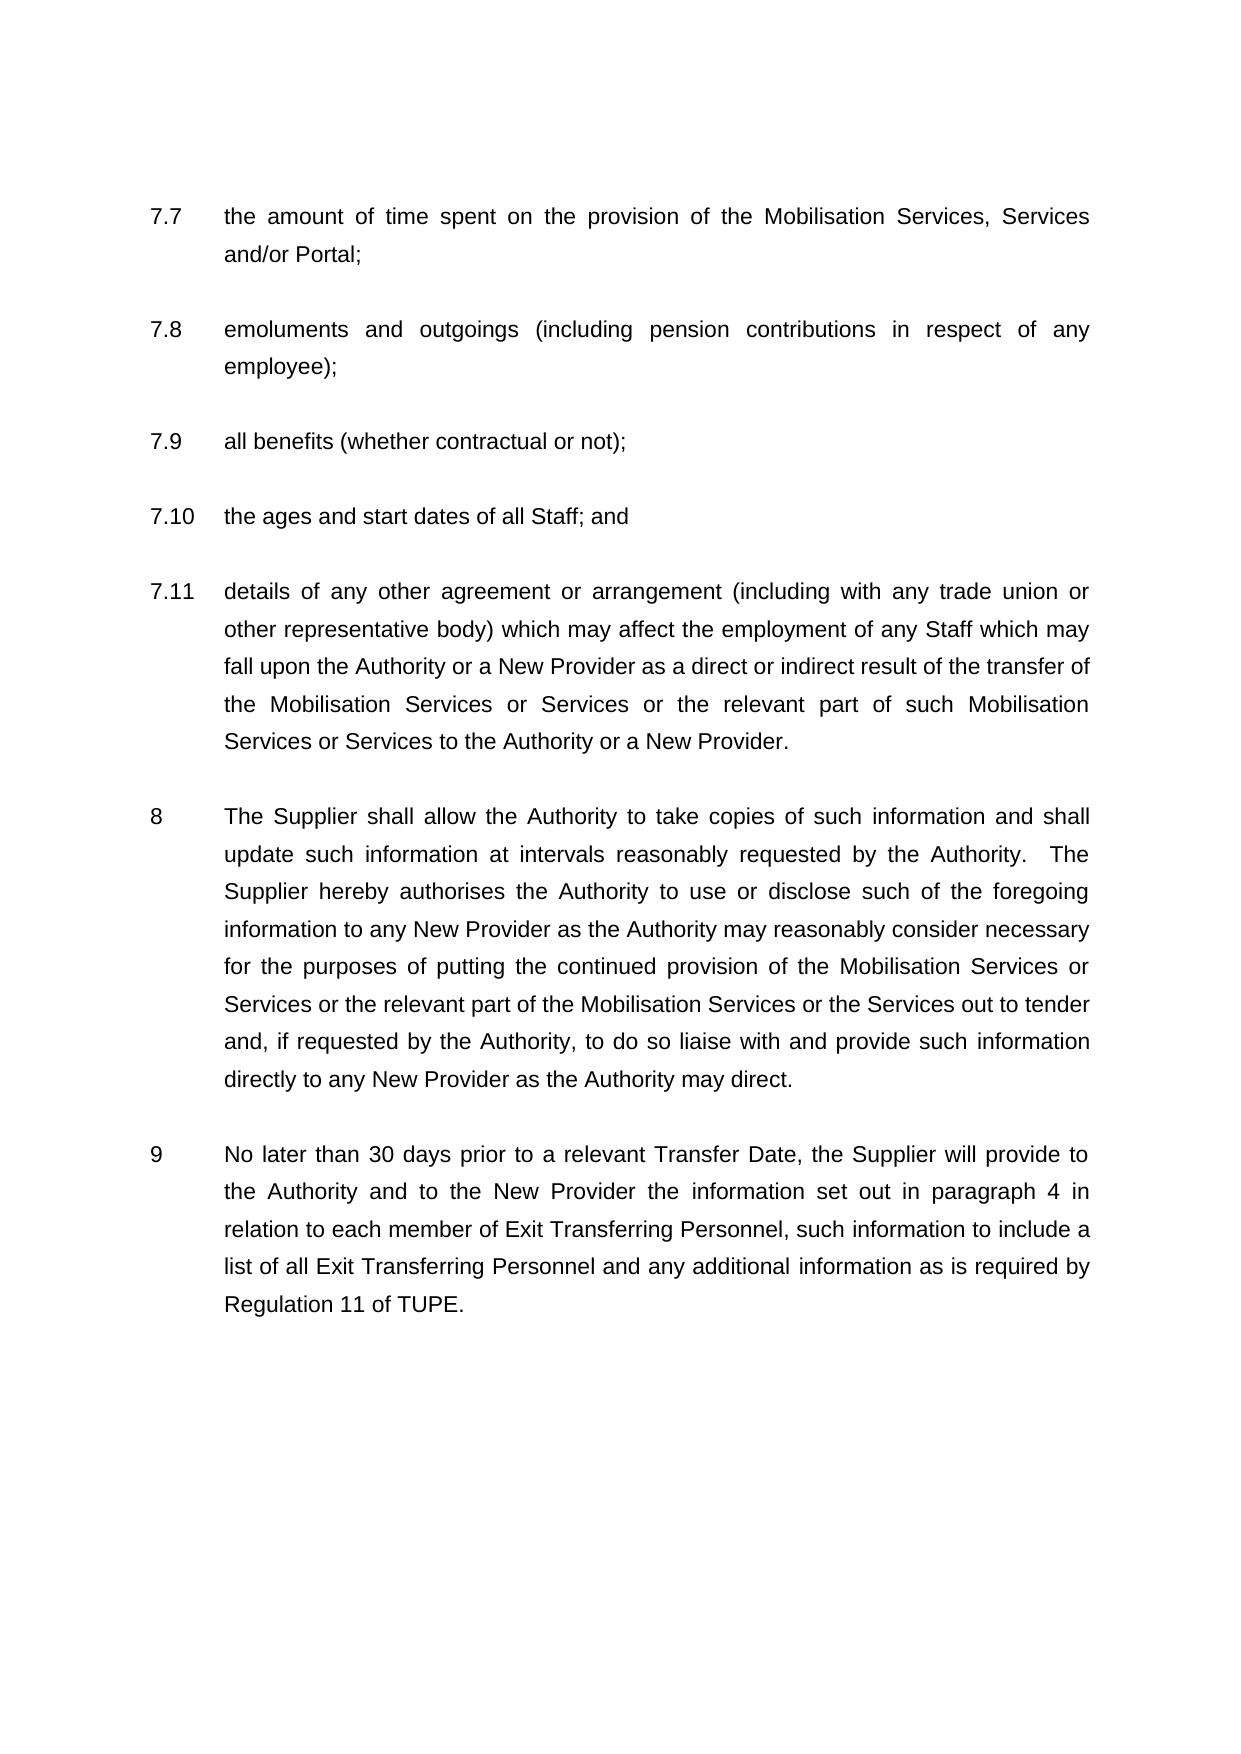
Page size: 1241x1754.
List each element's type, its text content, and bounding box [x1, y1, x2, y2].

text The Supplier shall allow the Authority to take copies of such information and shall update such information at intervals reasonably requested by the Authority. The Supplier hereby authorises the Authority to use or disclose such of the foregoing information to any New Provider as the Authority may reasonably consider necessary for the purposes of putting the continued provision of the Mobilisation Services or Services or the relevant part of the Mobilisation Services or the Services out to tender and, if requested by the Authority, to do so liaise with and provide such information directly to any New Provider as the Authority may direct. [150, 792, 1090, 1092]
text the amount of time spent on the provision of the Mobilisation Services, Services and/or Portal; [150, 192, 1090, 267]
text No later than 30 days prior to a relevant Transfer Date, the Supplier will provide to the Authority and to the New Provider the information set out in paragraph 4 in relation to each member of Exit Transferring Personnel, such information to include a list of all Exit Transferring Personnel and any additional information as is required by Regulation 11 of TUPE. [150, 1129, 1090, 1317]
text all benefits (whether contractual or not); [150, 417, 1090, 454]
text emoluments and outgoings (including pension contributions in respect of any employee); [150, 304, 1090, 379]
text details of any other agreement or arrangement (including with any trade union or other representative body) which may affect the employment of any Staff which may fall upon the Authority or a New Provider as a direct or indirect result of the transfer of the Mobilisation Services or Services or the relevant part of such Mobilisation Services or Services to the Authority or a New Provider. [150, 567, 1090, 754]
text the ages and start dates of all Staff; and [150, 492, 1090, 529]
